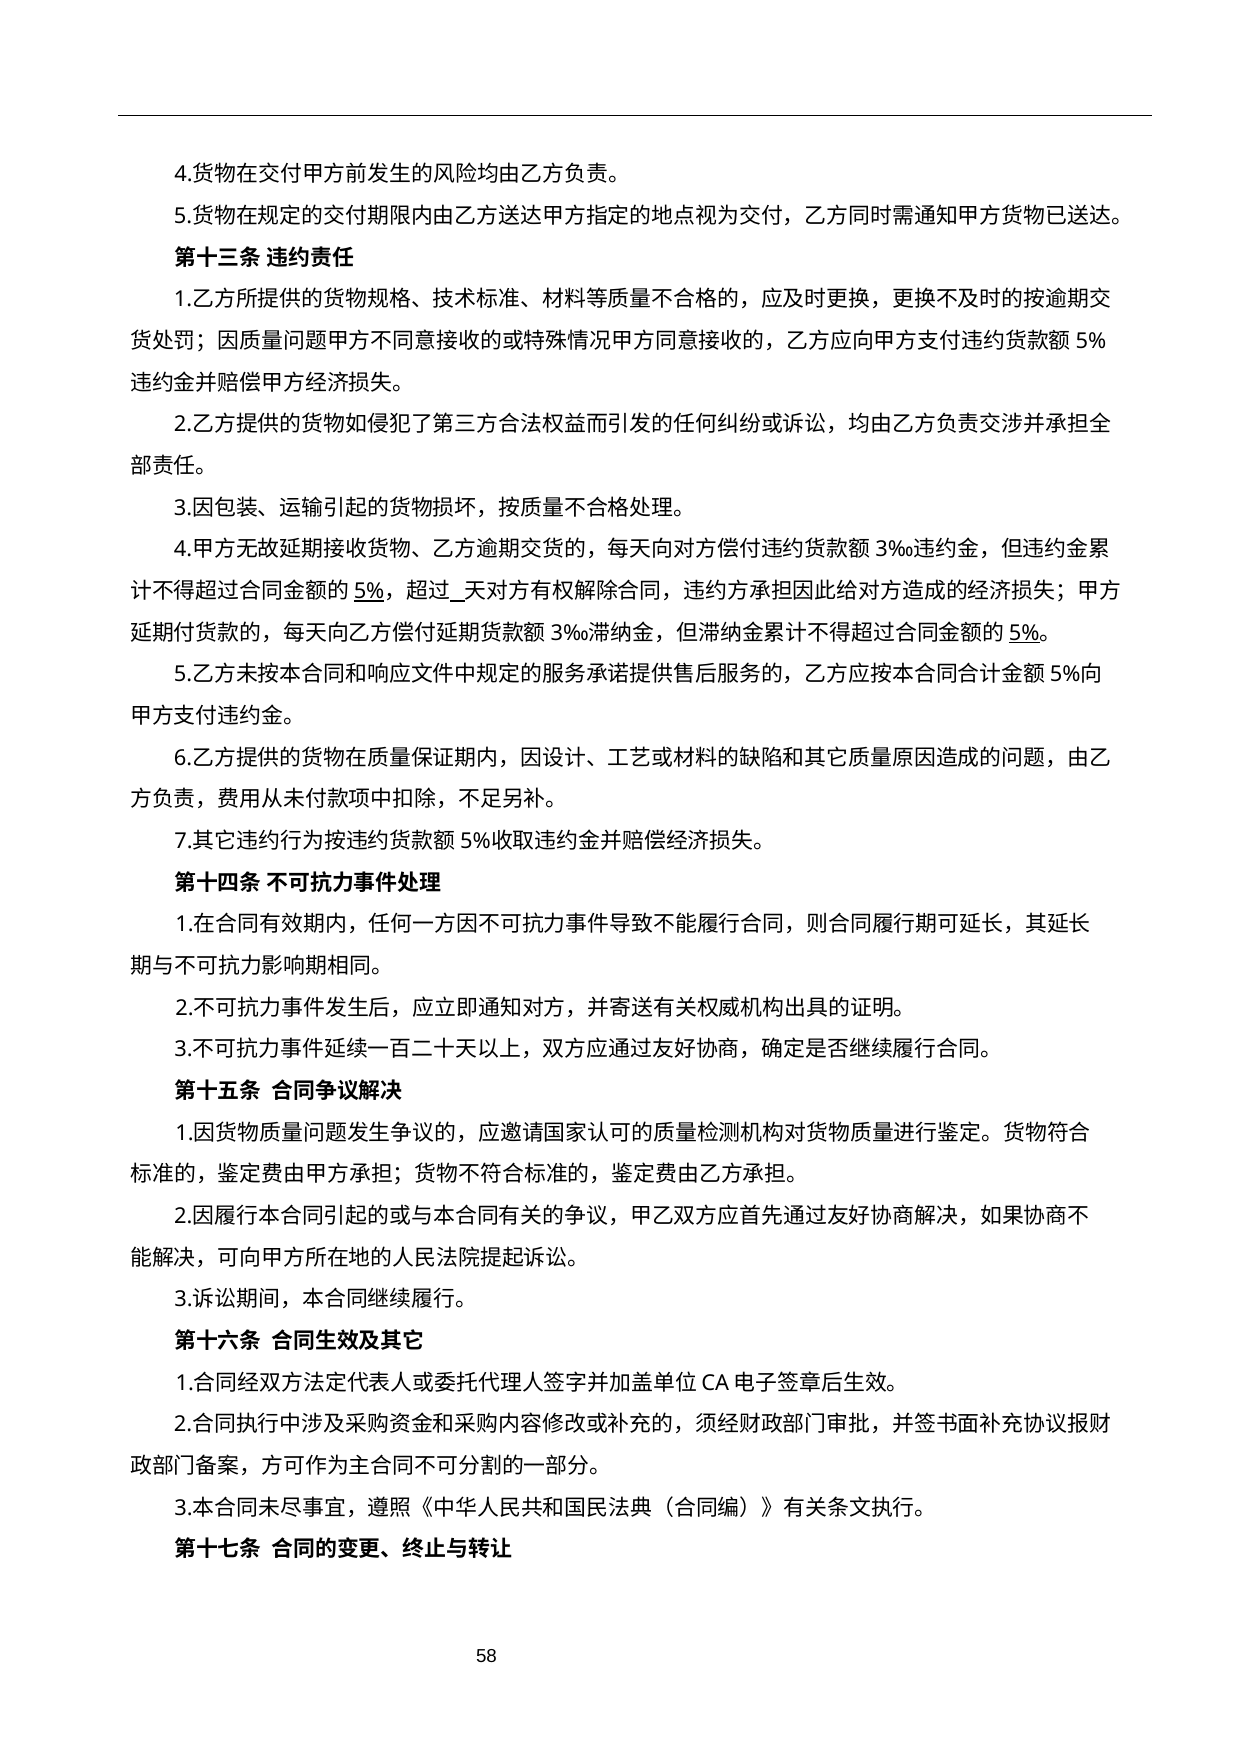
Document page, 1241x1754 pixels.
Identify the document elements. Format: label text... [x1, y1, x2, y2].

text 第十七条 合同的变更、终止与转让 [174, 1523, 1122, 1565]
text 第十五条 合同争议解决 [174, 1065, 1122, 1107]
text 4.货物在交付甲方前发生的风险均由乙方负责。 [173, 148, 1093, 190]
text 2.不可抗力事件发生后，应立即通知对方，并寄送有关权威机构出具的证明。 [130, 982, 1101, 1023]
text 6.乙方提供的货物在质量保证期内，因设计、工艺或材料的缺陷和其它质量原因造成的问题，由乙方负责，费用从未付款项中扣除，不足另补。 [130, 732, 1122, 815]
text 1.乙方所提供的货物规格、技术标准、材料等质量不合格的，应及时更换，更换不及时的按逾期交货处罚；因质量问题甲方不同意接收的或特殊情况甲方同意接收的，乙方应向甲方支付违约货款额 5% 违约金并赔偿甲方经济损失。 [130, 273, 1122, 398]
text 1.在合同有效期内，任何一方因不可抗力事件导致不能履行合同，则合同履行期可延长，其延长期与不可抗力影响期相同。 [130, 898, 1101, 982]
text 3.因包装、运输引起的货物损坏，按质量不合格处理。 [130, 482, 1122, 523]
text 2.合同执行中涉及采购资金和采购内容修改或补充的，须经财政部门审批，并签书面补充协议报财政部门备案，方可作为主合同不可分割的一部分。 [130, 1398, 1122, 1482]
text 第十四条 不可抗力事件处理 [174, 857, 1122, 898]
text 3.诉讼期间，本合同继续履行。 [174, 1273, 1122, 1315]
text 第十六条 合同生效及其它 [174, 1315, 1122, 1357]
text 7.其它违约行为按违约货款额 5%收取违约金并赔偿经济损失。 [174, 815, 1122, 857]
text 2.因履行本合同引起的或与本合同有关的争议，甲乙双方应首先通过友好协商解决，如果协商不能解决，可向甲方所在地的人民法院提起诉讼。 [130, 1190, 1110, 1273]
text 5.乙方未按本合同和响应文件中规定的服务承诺提供售后服务的，乙方应按本合同合计金额5%向甲方支付违约金。 [130, 648, 1122, 732]
text 3.不可抗力事件延续一百二十天以上，双方应通过友好协商，确定是否继续履行合同。 [174, 1023, 1122, 1065]
text 2.乙方提供的货物如侵犯了第三方合法权益而引发的任何纠纷或诉讼，均由乙方负责交涉并承担全部责任。 [130, 398, 1122, 482]
text 1.合同经双方法定代表人或委托代理人签字并加盖单位CA电子签章后生效。 [175, 1357, 1122, 1398]
text 4.甲方无故延期接收货物、乙方逾期交货的，每天向对方偿付违约货款额 3‰违约金，但违约金累 计不得超过合同金额的 5%，超过 天对方有权解除合同，违约方承担因此给对方造成的经济损失；甲方延期付货款的，每天向乙方偿付延期货款额 3‰滞纳金，但滞纳金累计不得超过合同金额的5%。 [130, 523, 1122, 648]
text 1.因货物质量问题发生争议的，应邀请国家认可的质量检测机构对货物质量进行鉴定。货物符合标准的，鉴定费由甲方承担；货物不符合标准的，鉴定费由乙方承担。 [130, 1107, 1110, 1190]
text 5.货物在规定的交付期限内由乙方送达甲方指定的地点视为交付，乙方同时需通知甲方货物已送达。 [130, 190, 1122, 232]
text 第十三条 违约责任 [174, 232, 1122, 273]
text 3.本合同未尽事宜，遵照《中华人民共和国民法典（合同编）》有关条文执行。 [174, 1482, 1122, 1523]
